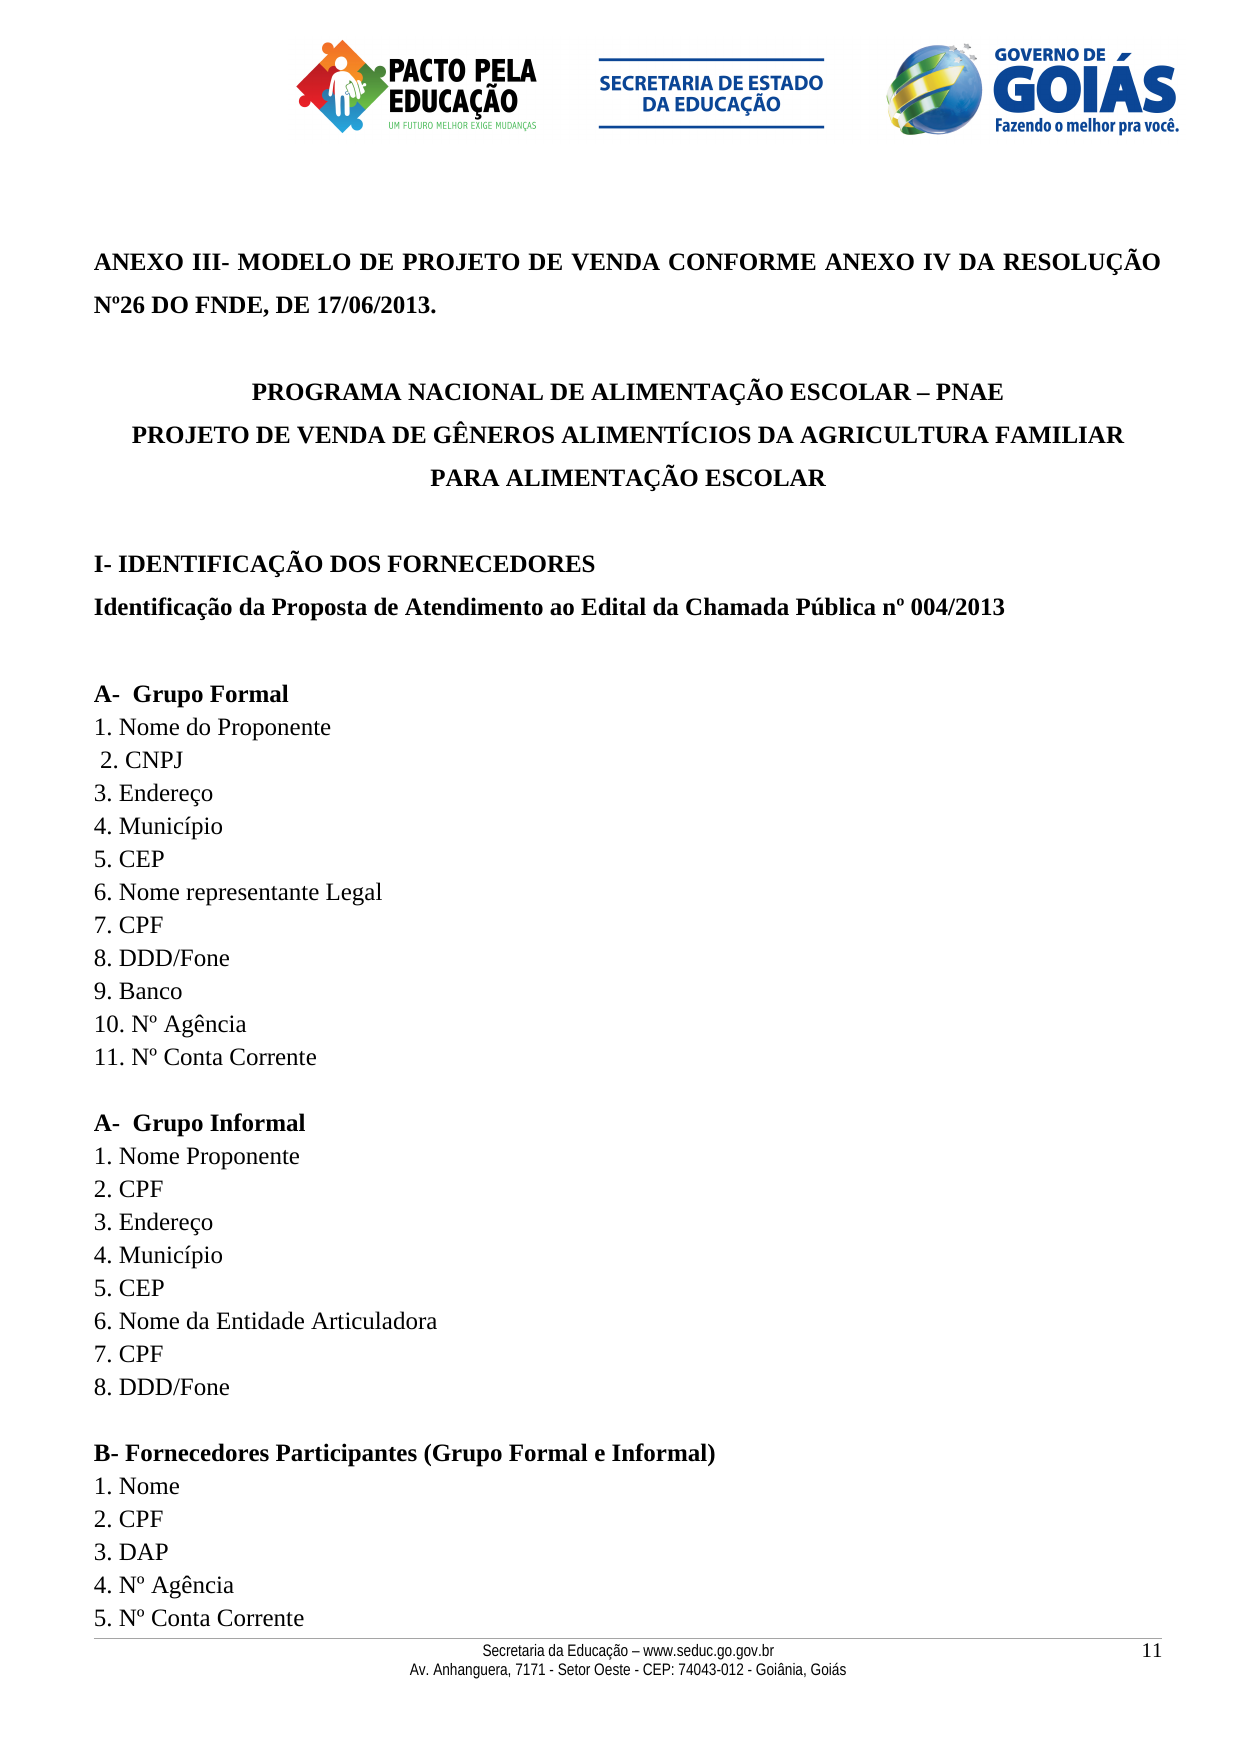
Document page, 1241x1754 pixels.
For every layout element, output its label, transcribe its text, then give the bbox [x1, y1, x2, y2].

text 3. Endereço [94, 778, 1162, 806]
text Identificação da Proposta de Atendimento ao Edital da Chamada Pública nº 004/2013 [94, 592, 1162, 621]
text PROJETO DE VENDA DE GÊNEROS ALIMENTÍCIOS DA AGRICULTURA FAMILIAR PARA ALIMENTAÇÃO ESCOLAR [94, 420, 1162, 492]
text ANEXO III- MODELO DE PROJETO DE VENDA CONFORME ANEXO IV DA RESOLUÇÃO Nº26 DO FNDE, DE 17/06/2013. [94, 247, 1162, 319]
text 3. Endereço [94, 1207, 1162, 1236]
text 5. CEP [94, 844, 1162, 872]
text PROGRAMA NACIONAL DE ALIMENTAÇÃO ESCOLAR – PNAE [94, 377, 1162, 406]
text 9. Banco [94, 976, 1162, 1004]
picture [287, 36, 1186, 144]
text 8. DDD/Fone [94, 1372, 1162, 1401]
text 7. CPF [94, 910, 1162, 938]
text 11. Nº Conta Corrente [94, 1042, 1162, 1071]
text I- IDENTIFICAÇÃO DOS FORNECEDORES [94, 549, 1162, 578]
text 5. Nº Conta Corrente [94, 1603, 1162, 1632]
text 6. Nome da Entidade Articuladora [94, 1306, 1162, 1335]
text 4. Município [94, 1240, 1162, 1269]
text 8. DDD/Fone [94, 943, 1162, 972]
text 7. CPF [94, 1339, 1162, 1368]
text 6. Nome representante Legal [94, 877, 1162, 906]
text 2. CPF [94, 1174, 1162, 1203]
text 1. Nome do Proponente [94, 712, 1162, 740]
text A- Grupo Formal [94, 679, 1162, 707]
text A- Grupo Informal [94, 1108, 1162, 1137]
text 1. Nome [94, 1471, 1162, 1500]
text 5. CEP [94, 1273, 1162, 1302]
text 1. Nome Proponente [94, 1141, 1162, 1170]
text B- Fornecedores Participantes (Grupo Formal e Informal) [94, 1438, 1162, 1467]
text 2. CNPJ [94, 745, 1162, 773]
text 3. DAP [94, 1537, 1162, 1566]
text 4. Município [94, 811, 1162, 839]
text 10. Nº Agência [94, 1009, 1162, 1038]
text 2. CPF [94, 1504, 1162, 1533]
text 4. Nº Agência [94, 1570, 1162, 1599]
